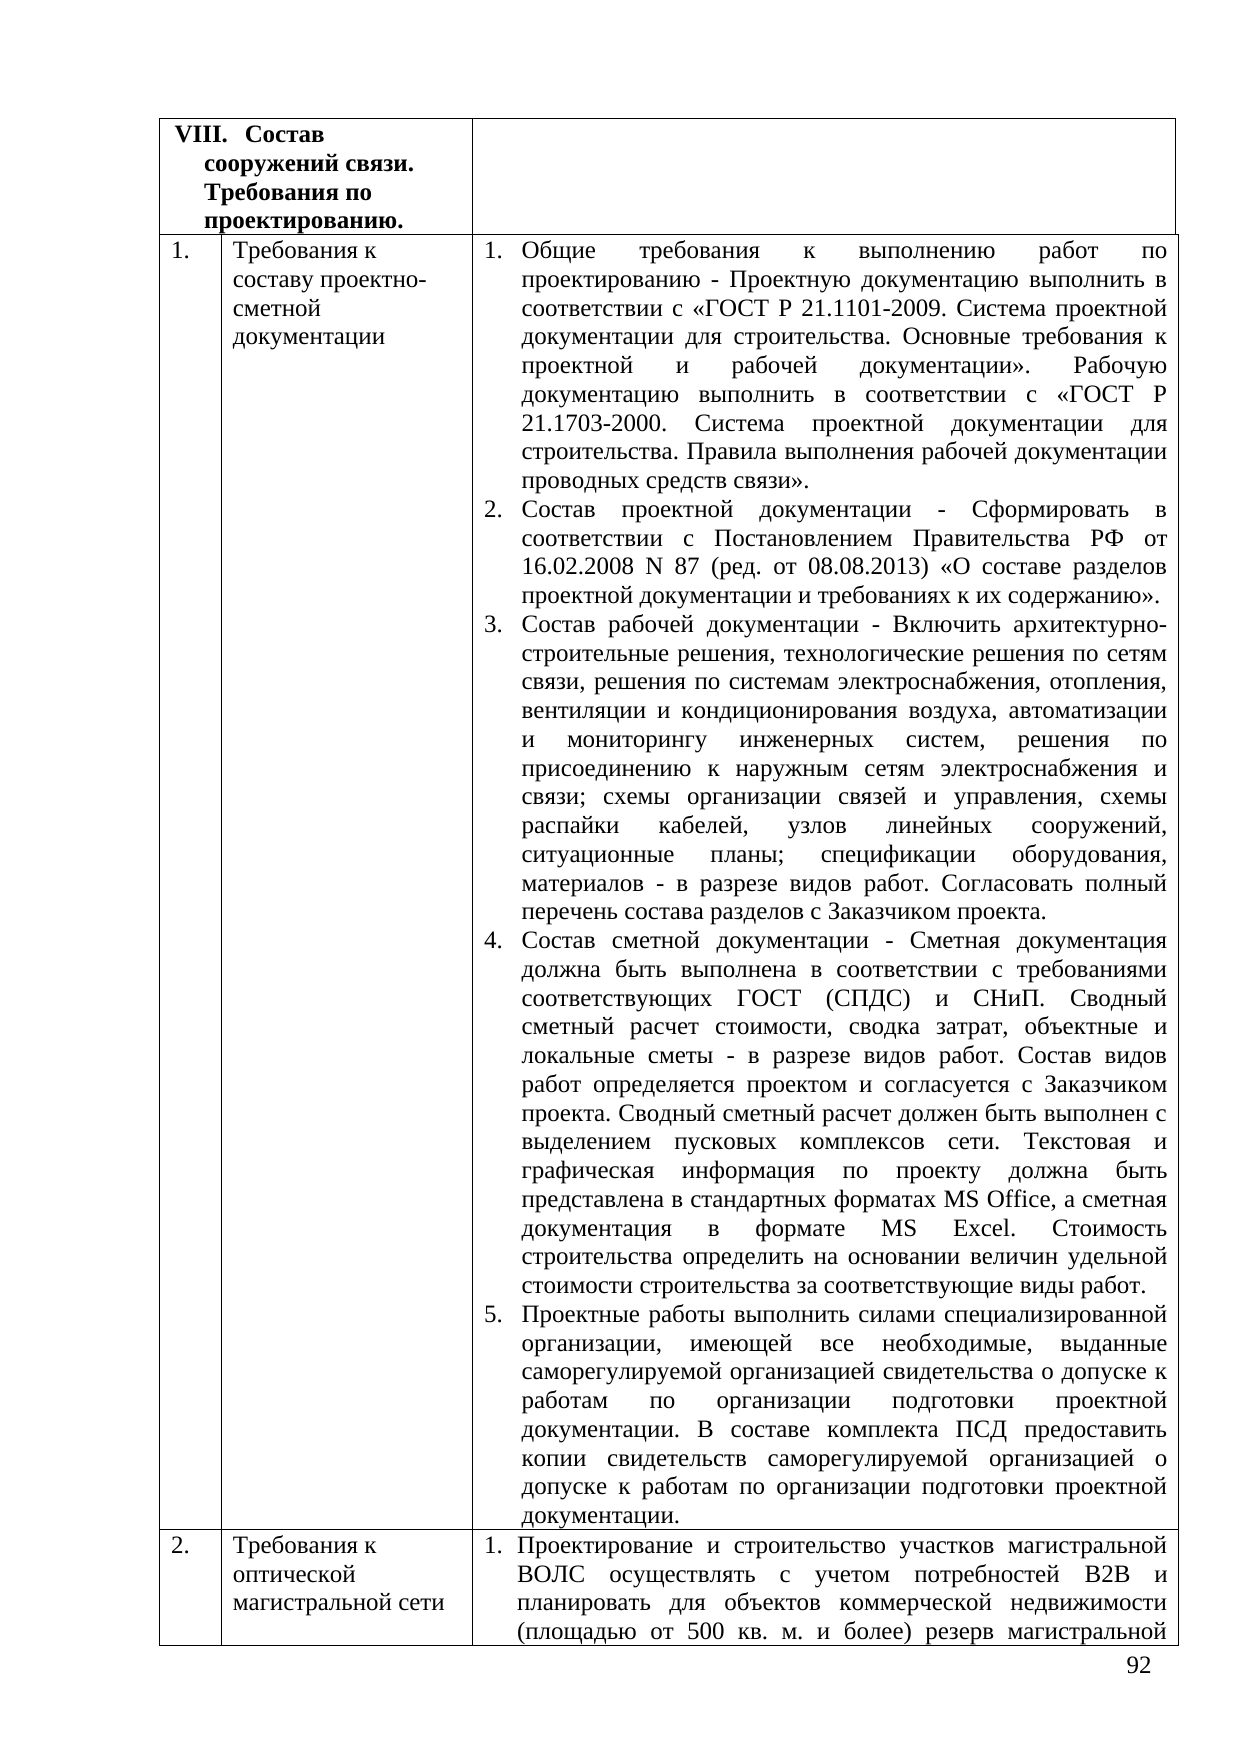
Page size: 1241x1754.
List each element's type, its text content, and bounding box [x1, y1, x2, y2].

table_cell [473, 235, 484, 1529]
table_cell 1. [160, 235, 221, 1529]
table_cell 2. [160, 1530, 221, 1645]
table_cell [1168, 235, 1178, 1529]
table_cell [473, 1530, 1178, 1645]
table_cell [473, 119, 1175, 234]
table_cell Состав сооружений связи. Требования по проектированию. [160, 119, 472, 234]
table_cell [222, 1530, 472, 1645]
table_cell Требования к составу проектно-сметной документации [222, 235, 472, 1529]
